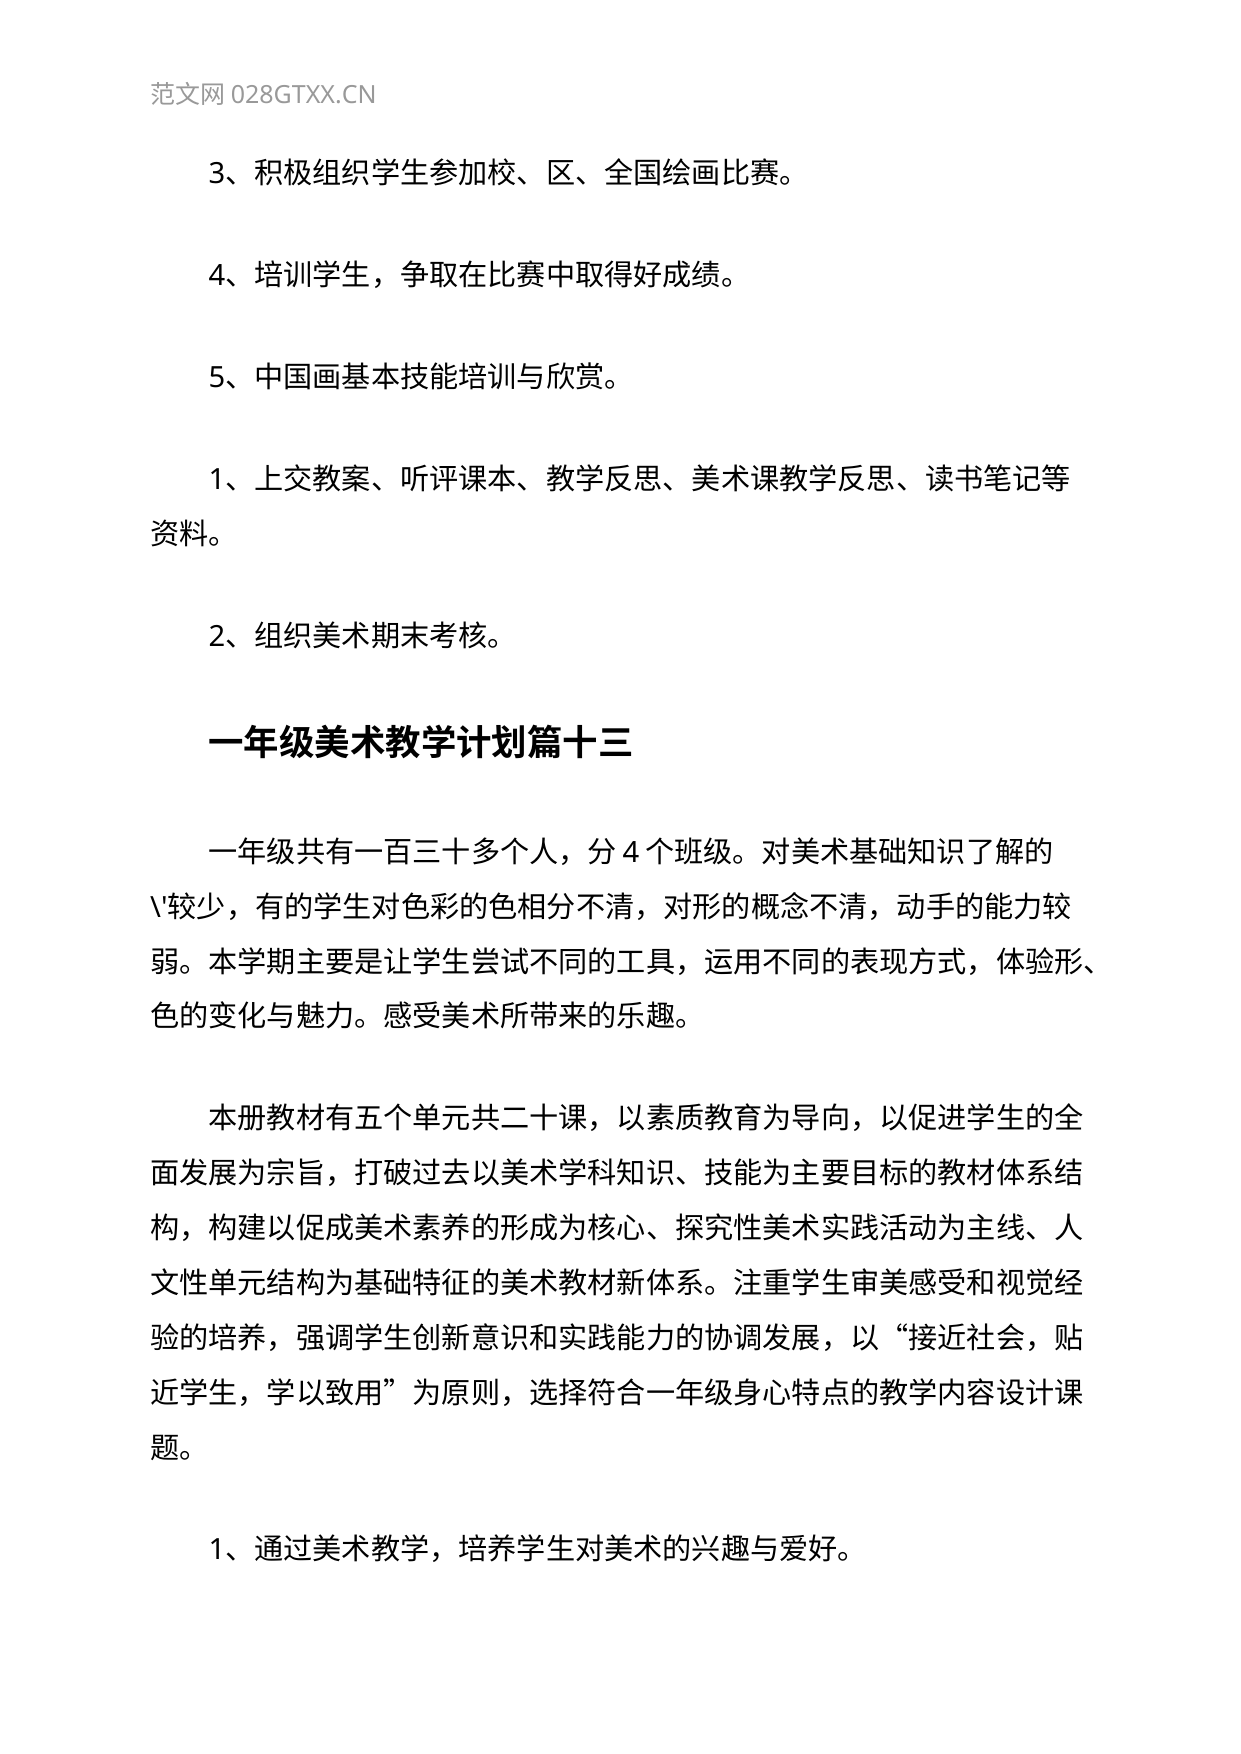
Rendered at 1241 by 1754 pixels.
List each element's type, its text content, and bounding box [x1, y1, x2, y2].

text 一年级美术教学计划篇十三 [150, 715, 1090, 766]
text 5、中国画基本技能培训与欣赏。 [150, 354, 1090, 396]
text 本册教材有五个单元共二十课，以素质教育为导向，以促进学生的全面发展为宗旨，打破过去以美术学科知识、技能为主要目标的教材体系结构，构建以促成美术素养的形成为核心、探究性美术实践活动为主线、人文性单元结构为基础特征的美术教材新体系。注重学生审美感受和视觉经验的培养，强调学生创新意识和实践能力的协调发展，以“接近社会，贴近学生，学以致用”为原则，选择符合一年级身心特点的教学内容设计课题。 [150, 1095, 1090, 1466]
text 4、培训学生，争取在比赛中取得好成绩。 [150, 252, 1090, 294]
text 1、上交教案、听评课本、教学反思、美术课教学反思、读书笔记等资料。 [150, 456, 1090, 553]
text 1、通过美术教学，培养学生对美术的兴趣与爱好。 [150, 1526, 1090, 1568]
text 一年级共有一百三十多个人，分4个班级。对美术基础知识了解的\'较少，有的学生对色彩的色相分不清，对形的概念不清，动手的能力较弱。本学期主要是让学生尝试不同的工具，运用不同的表现方式，体验形、色的变化与魅力。感受美术所带来的乐趣。 [150, 828, 1090, 1035]
text 2、组织美术期末考核。 [150, 613, 1090, 655]
text 3、积极组织学生参加校、区、全国绘画比赛。 [150, 150, 1090, 192]
